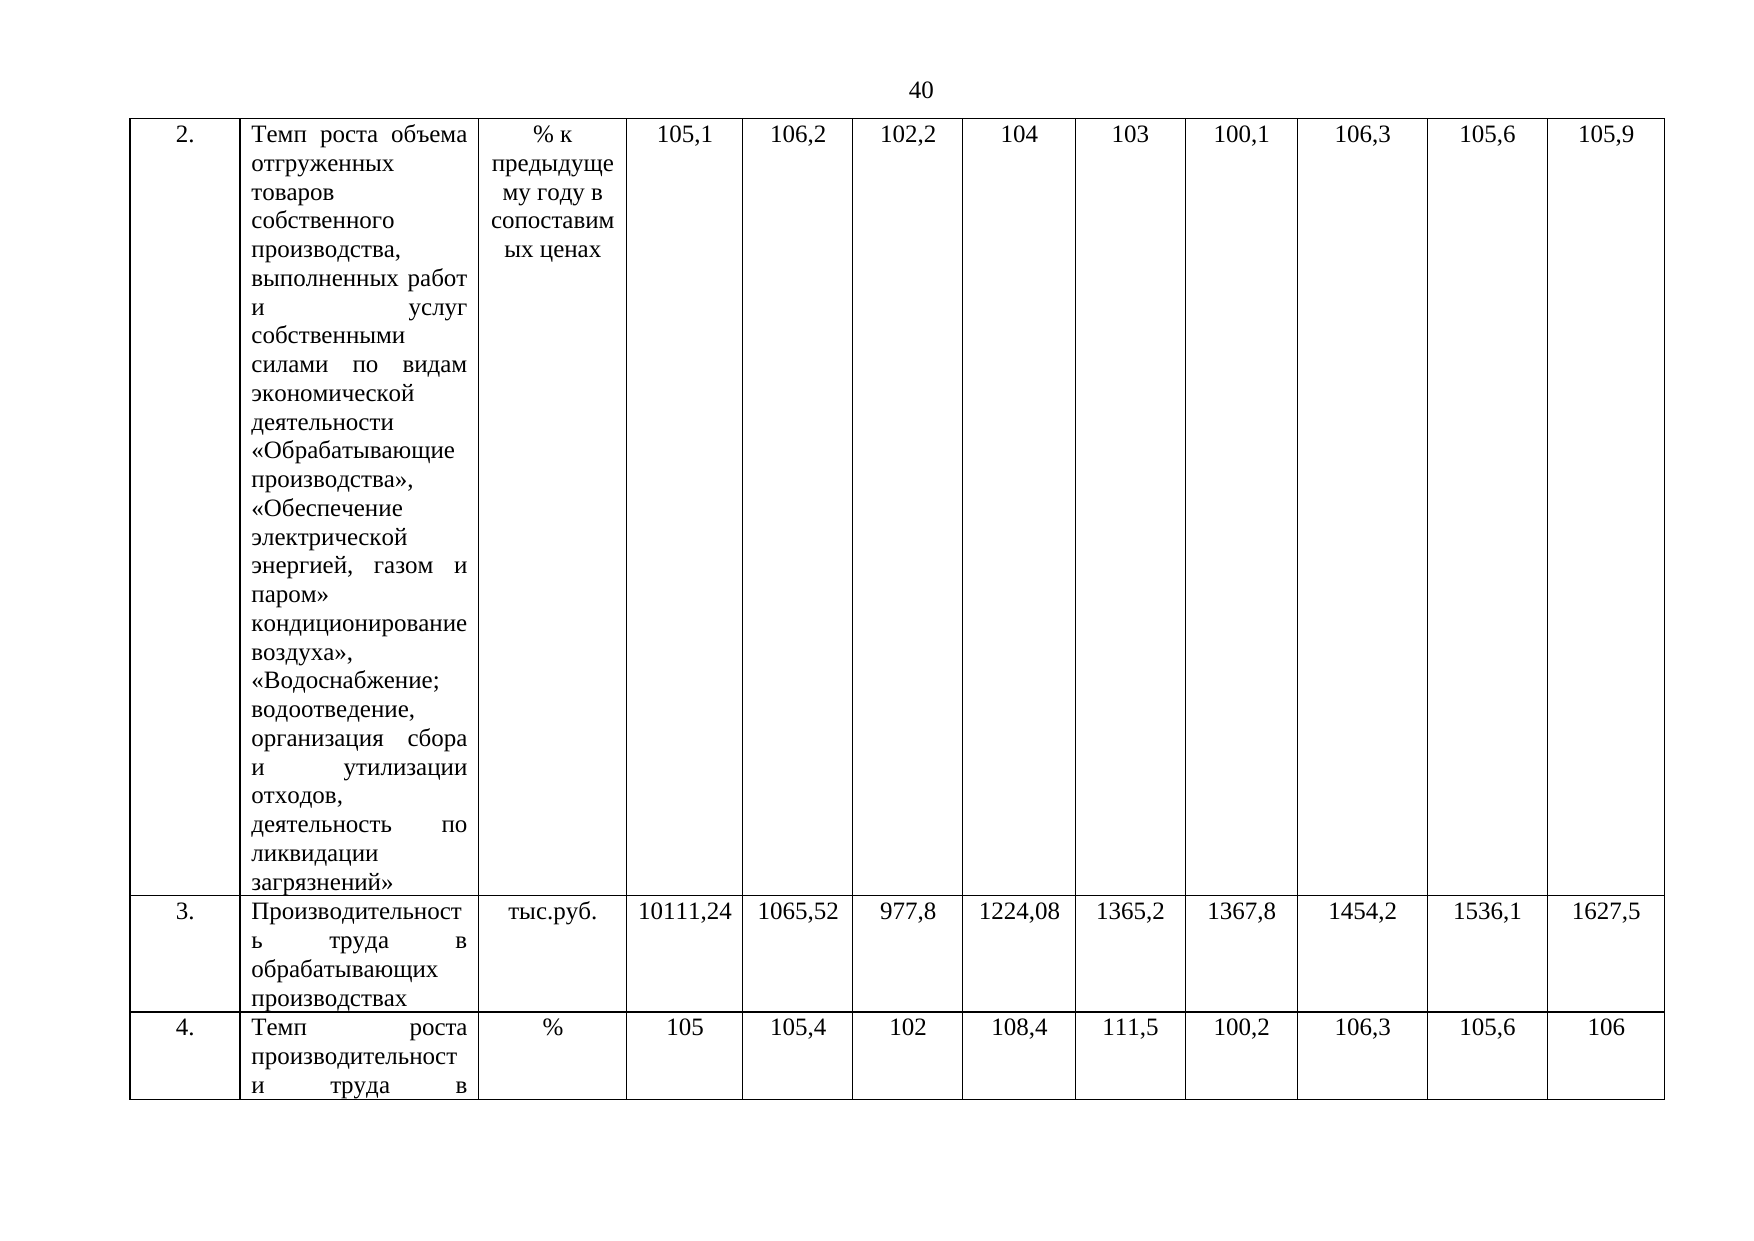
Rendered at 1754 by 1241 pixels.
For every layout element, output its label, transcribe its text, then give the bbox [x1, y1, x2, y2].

table_cell 3. [131, 896, 239, 1011]
table_cell 102 [853, 1013, 962, 1099]
table_cell 100,1 [1186, 119, 1297, 895]
table_cell 105,6 [1428, 1013, 1547, 1099]
table_cell 106,2 [743, 119, 852, 895]
table_cell 1065,52 [743, 896, 852, 1011]
table_cell 103 [1076, 119, 1185, 895]
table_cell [241, 1013, 478, 1099]
table_cell 2. [131, 119, 239, 895]
table_cell 1365,2 [1076, 896, 1185, 1011]
table_cell 977,8 [853, 896, 962, 1011]
table_cell 1224,08 [963, 896, 1075, 1011]
table_cell 106,3 [1298, 119, 1427, 895]
table_cell 108,4 [963, 1013, 1075, 1099]
table_cell 4. [131, 1013, 239, 1099]
table_cell 105,9 [1548, 119, 1664, 895]
table_cell Производительность труда в обрабатывающих производствах [241, 896, 478, 1011]
table_cell 105,6 [1428, 119, 1547, 895]
table_cell 104 [963, 119, 1075, 895]
table_cell 1454,2 [1298, 896, 1427, 1011]
table_cell 102,2 [853, 119, 962, 895]
table_cell 1536,1 [1428, 896, 1547, 1011]
table_cell 1367,8 [1186, 896, 1297, 1011]
table_cell % [479, 1013, 626, 1099]
table_cell 1627,5 [1548, 896, 1664, 1011]
table_cell 106,3 [1298, 1013, 1427, 1099]
table_cell Темп роста объема отгруженных товаров собственного производства, выполненных работ и услуг собственными силами по видам экономической деятельности «Обрабатывающие производства», «Обеспечение электрической энергией, газом и паром» кондиционирование воздуха», «Водоснабжение; водоотведение, организация сбора и утилизации отходов, деятельность по ликвидации загрязнений» [241, 119, 478, 895]
table_cell 10111,24 [627, 896, 742, 1011]
table_cell тыс.руб. [479, 896, 626, 1011]
table_cell 105,1 [627, 119, 742, 895]
table_cell 105 [627, 1013, 742, 1099]
table_cell 100,2 [1186, 1013, 1297, 1099]
table_cell 106 [1548, 1013, 1664, 1099]
table_cell % к предыдущему году в сопоставимых ценах [479, 119, 626, 895]
table_cell 111,5 [1076, 1013, 1185, 1099]
table_cell 105,4 [743, 1013, 852, 1099]
